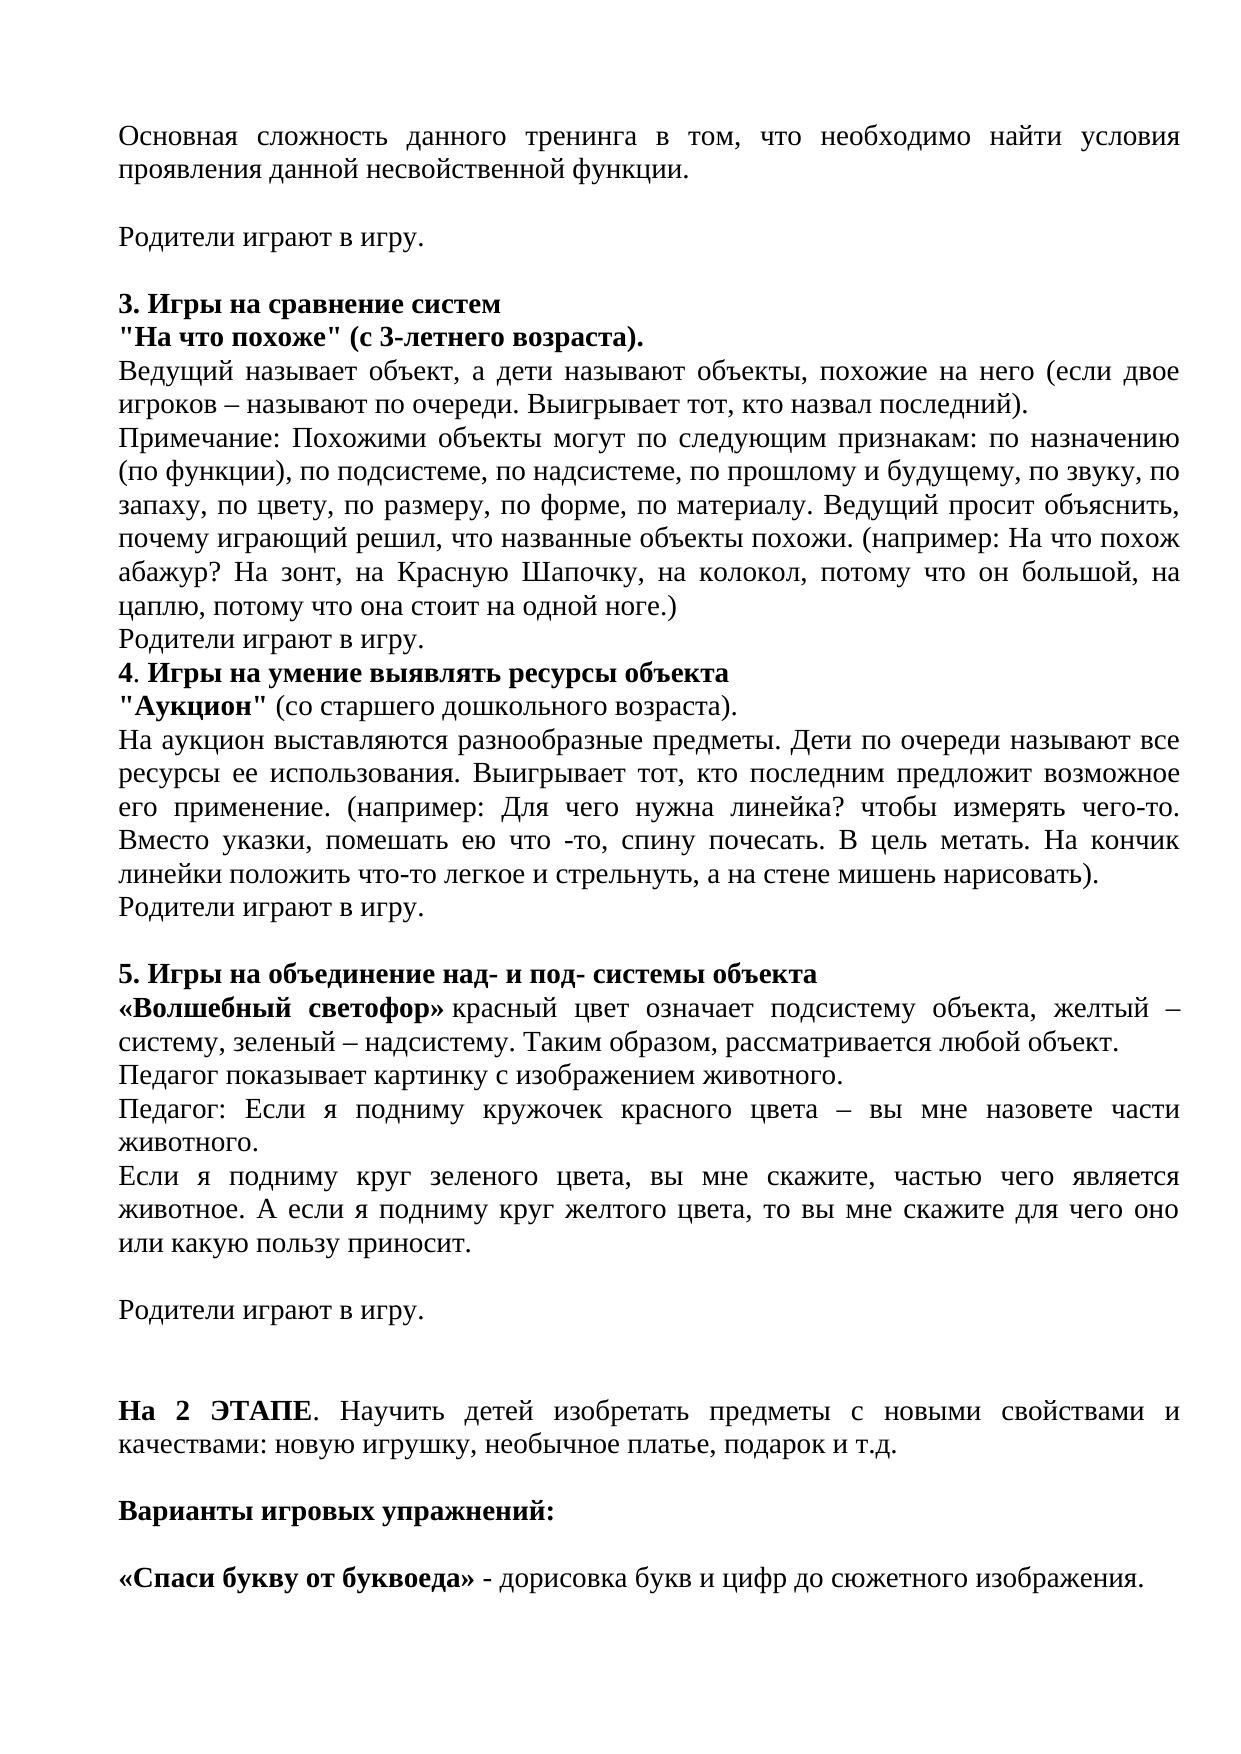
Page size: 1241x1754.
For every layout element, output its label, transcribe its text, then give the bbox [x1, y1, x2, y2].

text Родители играют в игру. [118, 1292, 1181, 1326]
text "Аукцион" (со старшего дошкольного возраста). [118, 688, 1181, 722]
text Ведущий называет объект, а дети называют объекты, похожие на него (если двое игроков – называют по очереди. Выигрывает тот, кто назвал последний). [118, 353, 1181, 420]
text Родители играют в игру. [118, 219, 1181, 252]
text 3. Игры на сравнение систем [118, 286, 1181, 319]
text На аукцион выставляются разнообразные предметы. Дети по очереди называют все ресурсы ее использования. Выигрывает тот, кто последним предложит возможное его применение. (например: Для чего нужна линейка? чтобы измерять чего-то. Вместо указки, помешать ею что -то, спину почесать. В цель метать. На кончик линейки положить что-то легкое и стрельнуть, а на стене мишень нарисовать). [118, 722, 1181, 889]
text Основная сложность данного тренинга в том, что необходимо найти условия проявления данной несвойственной функции. [118, 118, 1181, 185]
text На 2 ЭТАПЕ. Научить детей изобретать предметы с новыми свойствами и качествами: новую игрушку, необычное платье, подарок и т.д. [118, 1393, 1181, 1460]
text "На что похоже" (с 3-летнего возраста). [118, 319, 1181, 353]
text «Спаси букву от буквоеда» - дорисовка букв и цифр до сюжетного изображения. [118, 1560, 1181, 1594]
text Родители играют в игру. [118, 621, 1181, 655]
text 4. Игры на умение выявлять ресурсы объекта [118, 655, 1181, 688]
text 5. Игры на объединение над- и под- системы объекта [118, 957, 1181, 990]
text «Волшебный светофор» красный цвет означает подсистему объекта, желтый – систему, зеленый – надсистему. Таким образом, рассматривается любой объект. [118, 990, 1181, 1057]
text Варианты игровых упражнений: [118, 1493, 1181, 1527]
text Родители играют в игру. [118, 889, 1181, 923]
text Примечание: Похожими объекты могут по следующим признакам: по назначению (по функции), по подсистеме, по надсистеме, по прошлому и будущему, по звуку, по запаху, по цвету, по размеру, по форме, по материалу. Ведущий просит объяснить, почему играющий решил, что названные объекты похожи. (например: На что похож абажур? На зонт, на Красную Шапочку, на колокол, потому что он большой, на цаплю, потому что она стоит на одной ноге.) [118, 420, 1181, 621]
text Педагог: Если я подниму кружочек красного цвета – вы мне назовете части животного. [118, 1091, 1181, 1158]
text Если я подниму круг зеленого цвета, вы мне скажите, частью чего является животное. А если я подниму круг желтого цвета, то вы мне скажите для чего оно или какую пользу приносит. [118, 1158, 1181, 1258]
text Педагог показывает картинку с изображением животного. [118, 1057, 1181, 1091]
